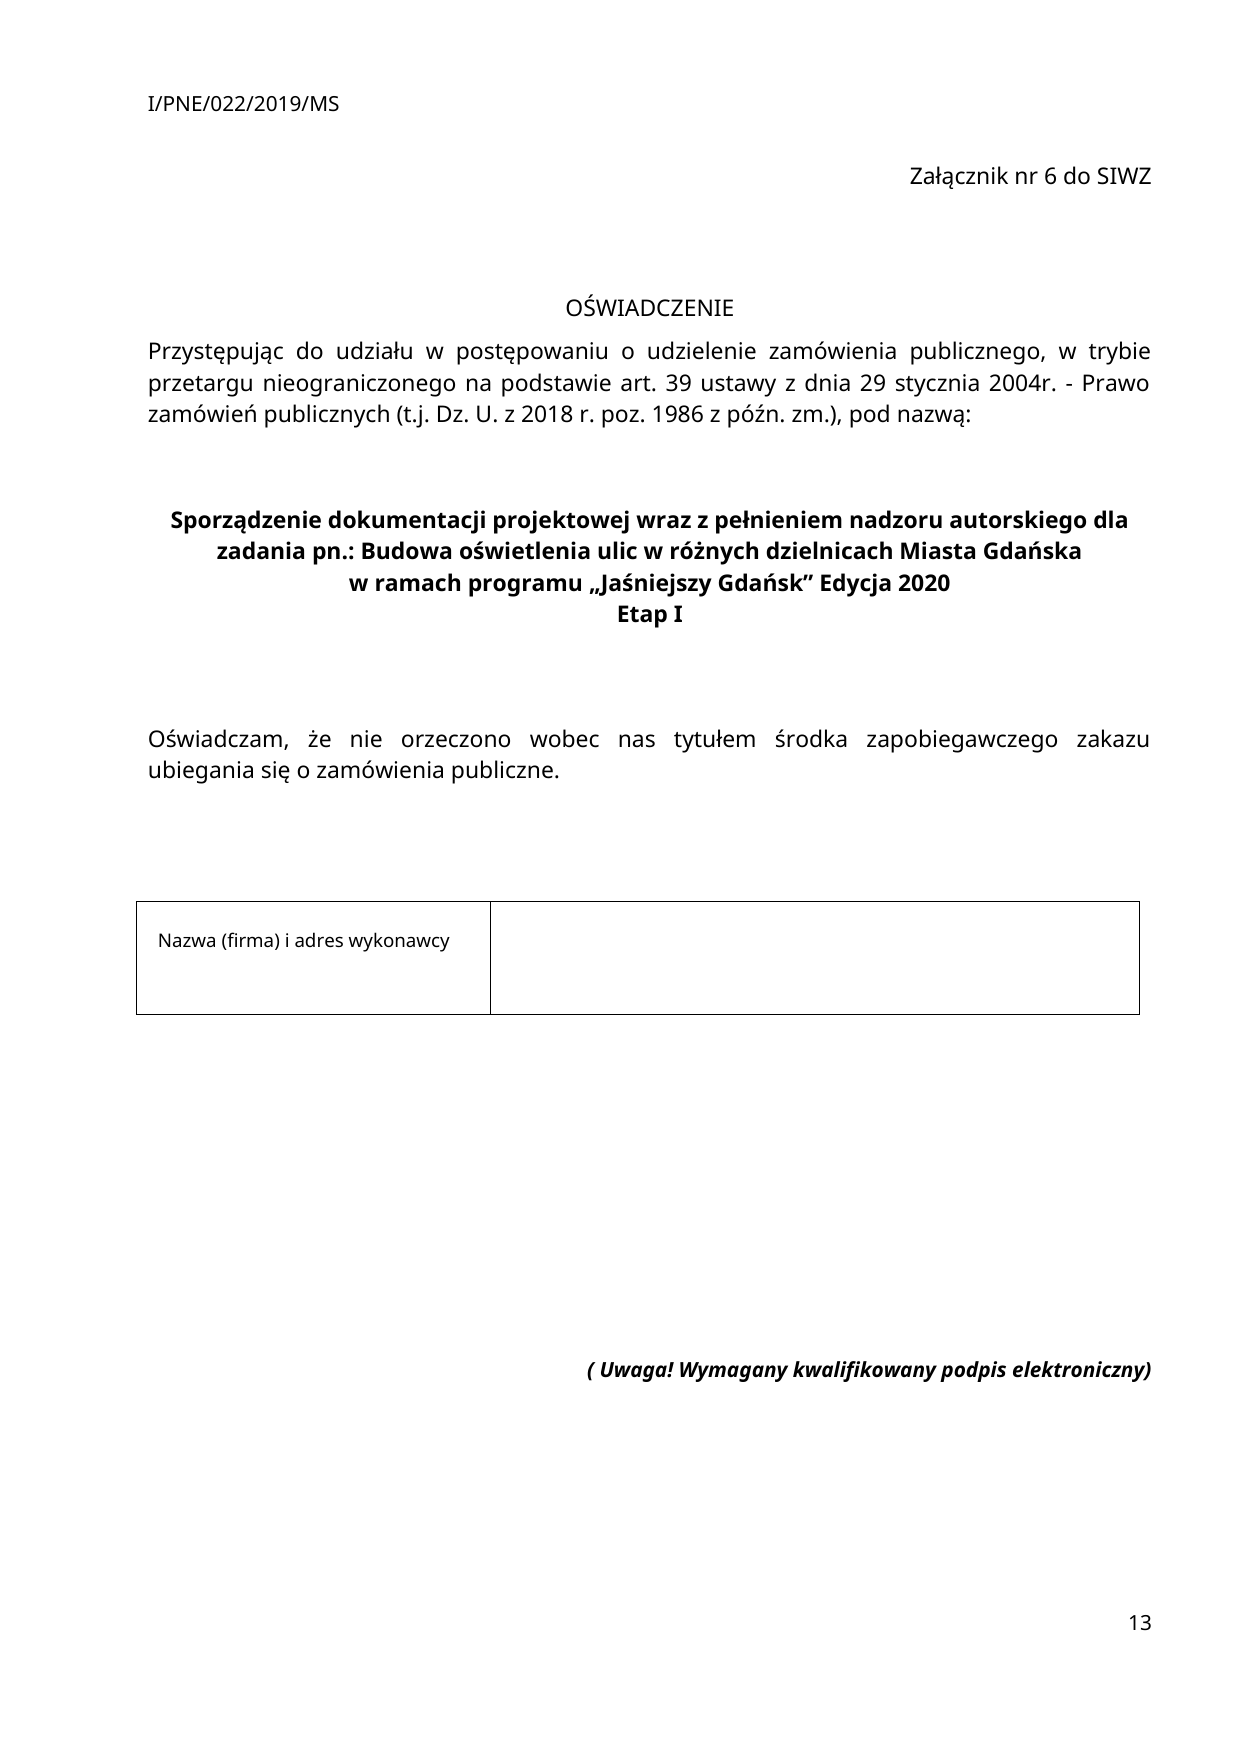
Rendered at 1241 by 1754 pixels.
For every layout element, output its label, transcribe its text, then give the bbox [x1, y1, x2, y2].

text w ramach programu „Jaśniejszy Gdańsk” Edycja 2020 [148, 566, 1152, 598]
text ( Uwaga! Wymagany kwalifikowany podpis elektroniczny) [148, 1355, 1152, 1383]
text Przystępując do udziału w postępowaniu o udzielenie zamówienia publicznego, w trybie przetargu nieograniczonego na podstawie art. 39 ustawy z dnia 29 stycznia 2004r. - Prawo zamówień publicznych (t.j. Dz. U. z 2018 r. poz. 1986 z późn. zm.), pod nazwą: [148, 335, 1152, 429]
text Sporządzenie dokumentacji projektowej wraz z pełnieniem nadzoru autorskiego dla zadania pn.: Budowa oświetlenia ulic w różnych dzielnicach Miasta Gdańska [148, 504, 1152, 566]
text Etap I [148, 598, 1152, 629]
text Oświadczam, że nie orzeczono wobec nas tytułem środka zapobiegawczego zakazu ubiegania się o zamówienia publiczne. [148, 723, 1152, 785]
table_header Nazwa (firma) i adres wykonawcy [137, 902, 490, 1014]
text Załącznik nr 6 do SIWZ [148, 160, 1152, 191]
text OŚWIADCZENIE [148, 291, 1152, 323]
table_header [491, 902, 1139, 1014]
